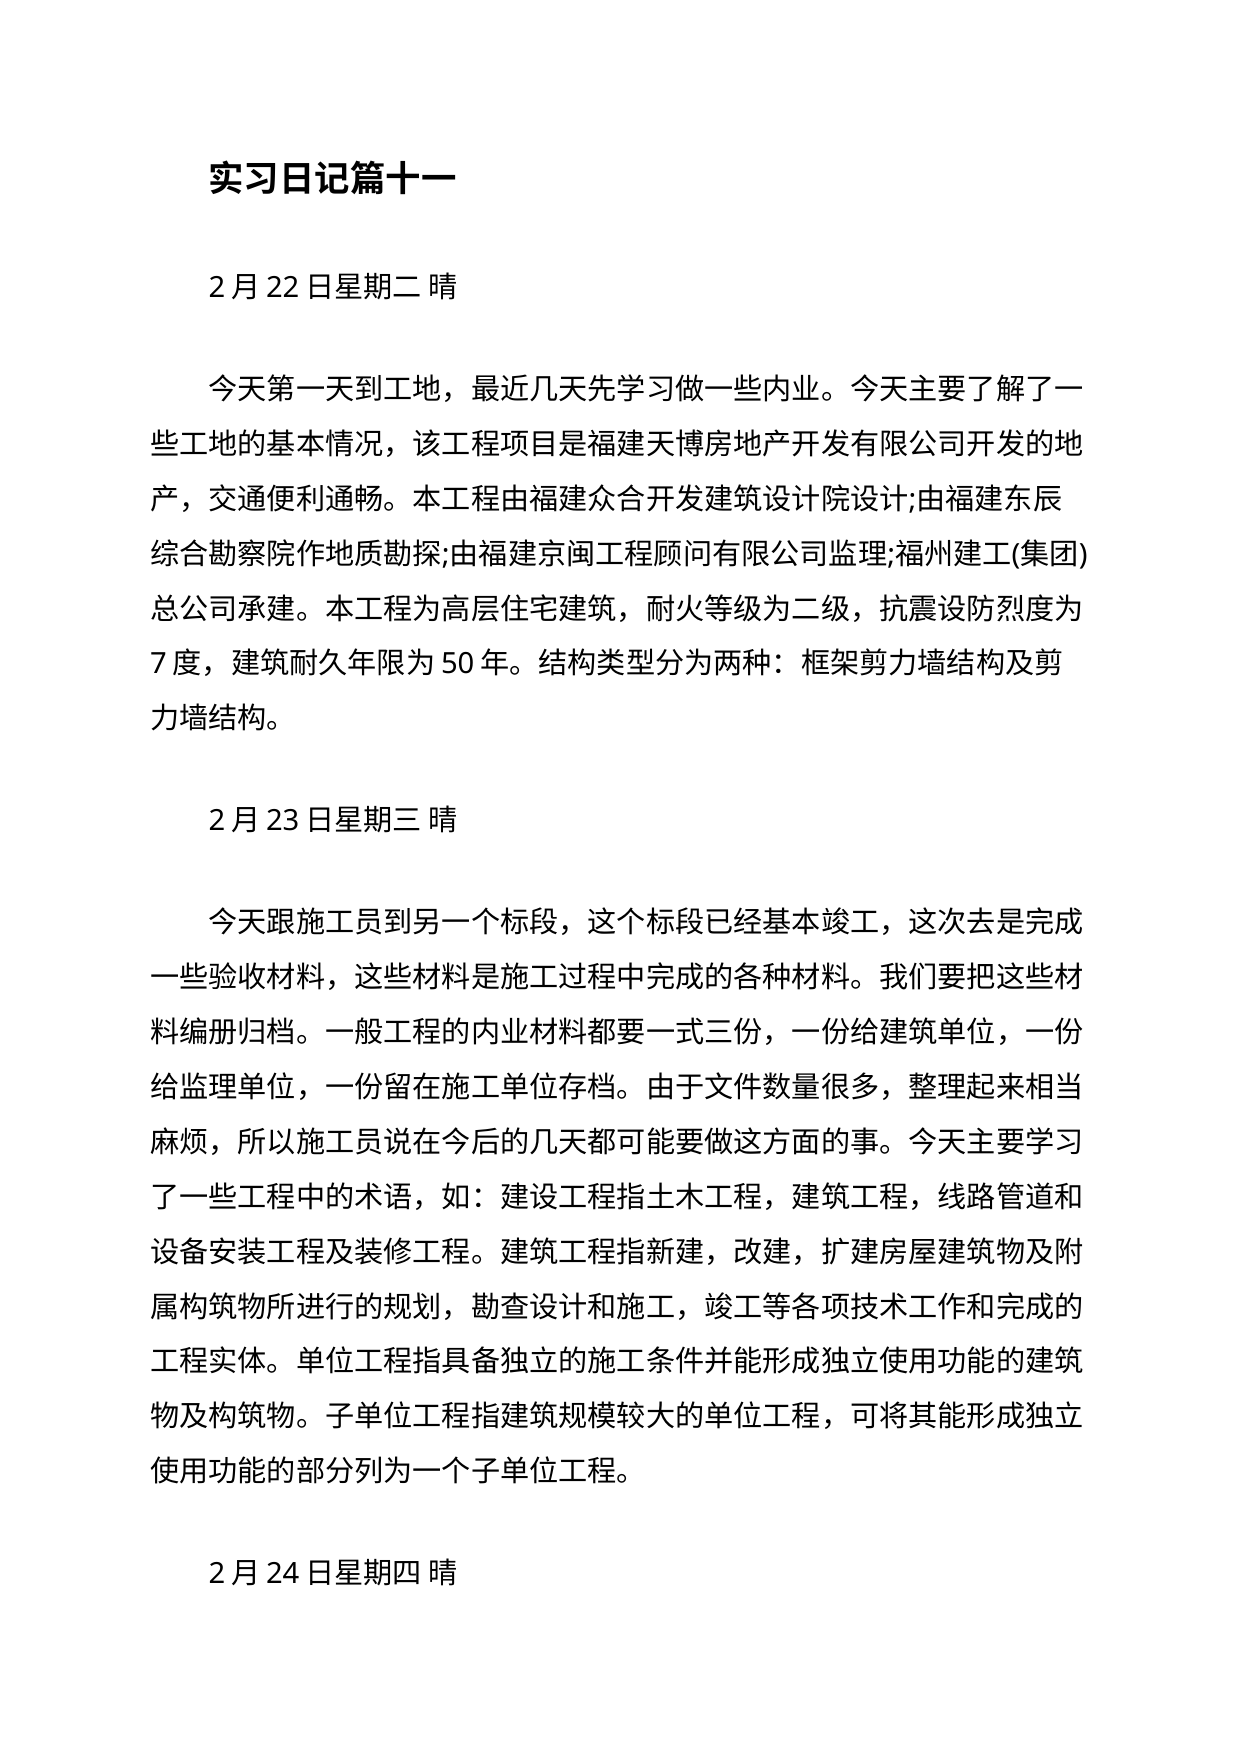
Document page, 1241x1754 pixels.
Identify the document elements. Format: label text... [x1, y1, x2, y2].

text 实习日记篇十一 [150, 150, 1090, 201]
text 2月23日星期三 晴 [150, 797, 1090, 839]
text 今天跟施工员到另一个标段，这个标段已经基本竣工，这次去是完成一些验收材料，这些材料是施工过程中完成的各种材料。我们要把这些材料编册归档。一般工程的内业材料都要一式三份，一份给建筑单位，一份给监理单位，一份留在施工单位存档。由于文件数量很多，整理起来相当麻烦，所以施工员说在今后的几天都可能要做这方面的事。今天主要学习了一些工程中的术语，如：建设工程指土木工程，建筑工程，线路管道和设备安装工程及装修工程。建筑工程指新建，改建，扩建房屋建筑物及附属构筑物所进行的规划，勘查设计和施工，竣工等各项技术工作和完成的工程实体。单位工程指具备独立的施工条件并能形成独立使用功能的建筑物及构筑物。子单位工程指建筑规模较大的单位工程，可将其能形成独立使用功能的部分列为一个子单位工程。 [150, 899, 1090, 1490]
text 今天第一天到工地，最近几天先学习做一些内业。今天主要了解了一些工地的基本情况，该工程项目是福建天博房地产开发有限公司开发的地产，交通便利通畅。本工程由福建众合开发建筑设计院设计;由福建东辰综合勘察院作地质勘探;由福建京闽工程顾问有限公司监理;福州建工(集团)总公司承建。本工程为高层住宅建筑，耐火等级为二级，抗震设防烈度为7度，建筑耐久年限为50年。结构类型分为两种：框架剪力墙结构及剪力墙结构。 [150, 365, 1090, 737]
text 2月22日星期二 晴 [150, 263, 1090, 306]
text 2月24日星期四 晴 [150, 1549, 1090, 1592]
